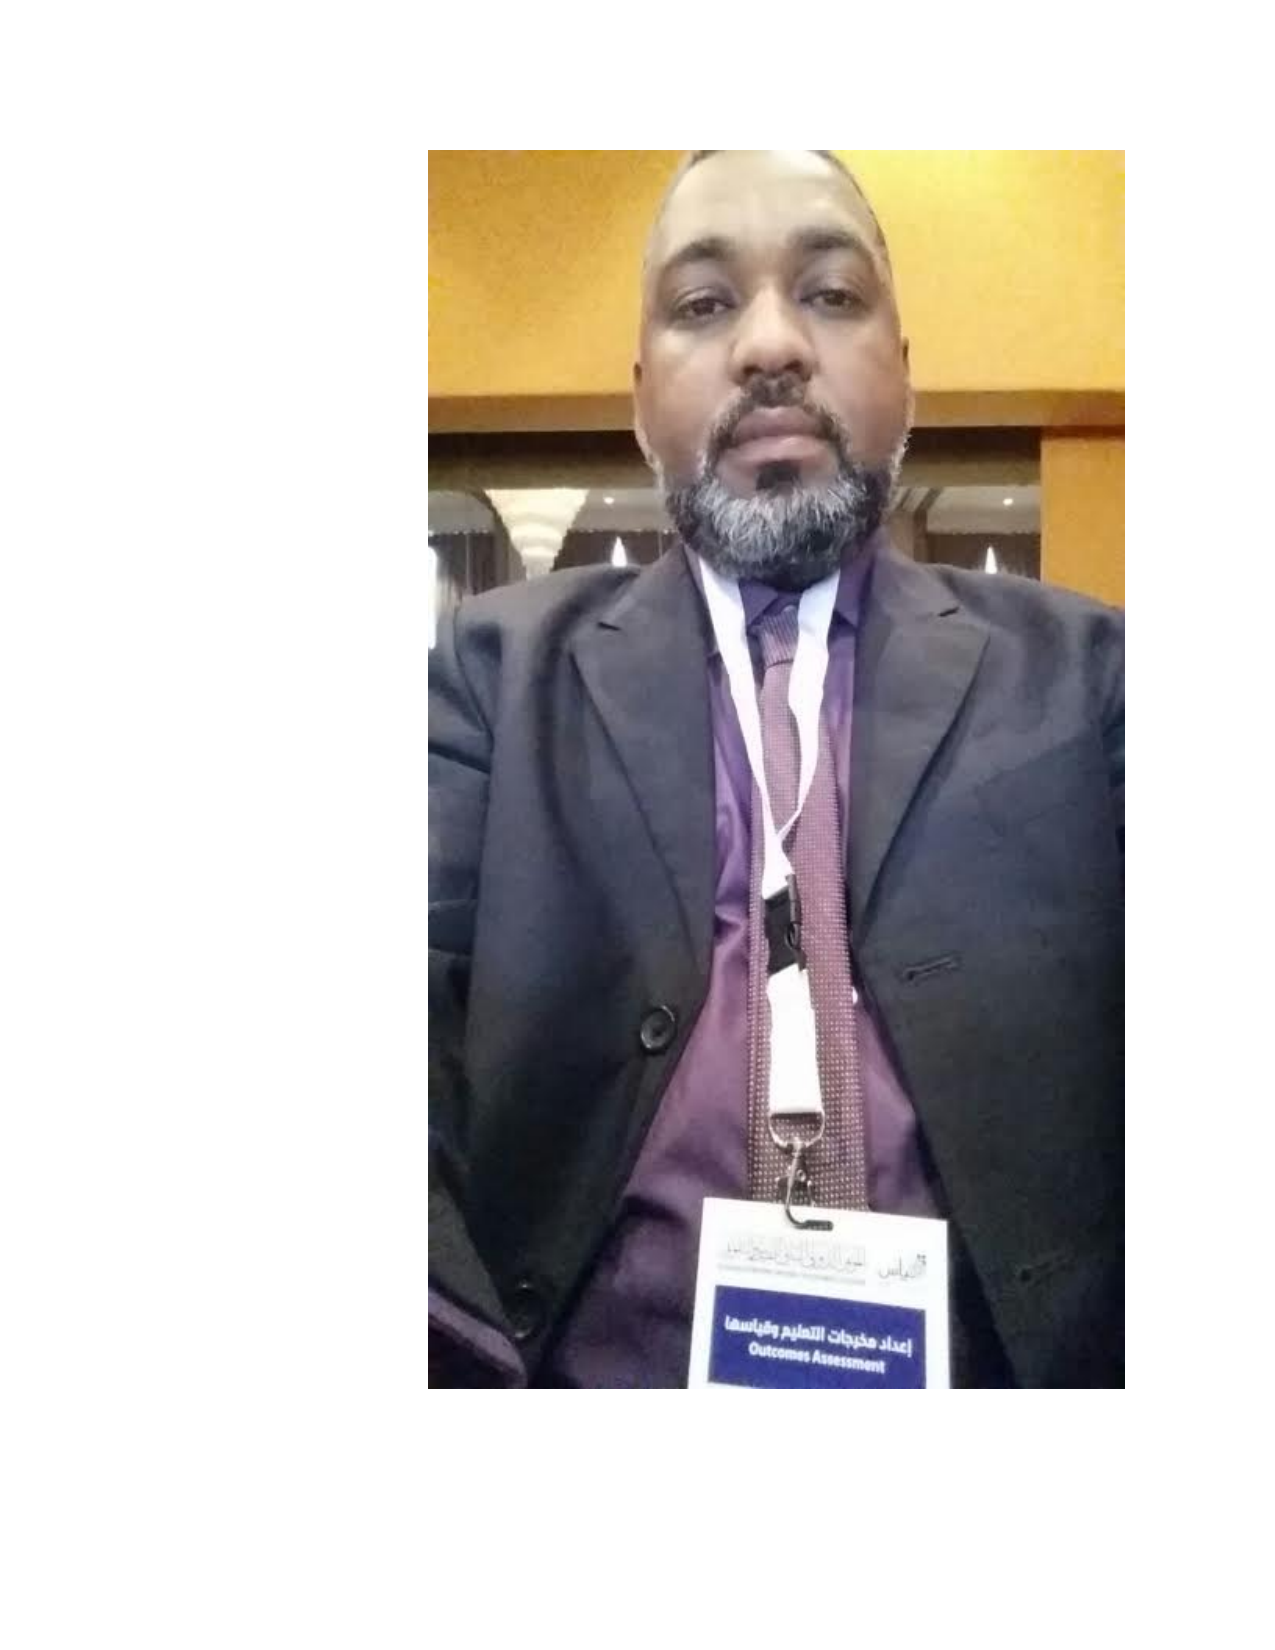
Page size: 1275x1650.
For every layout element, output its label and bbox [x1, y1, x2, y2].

picture [428, 150, 1125, 1389]
